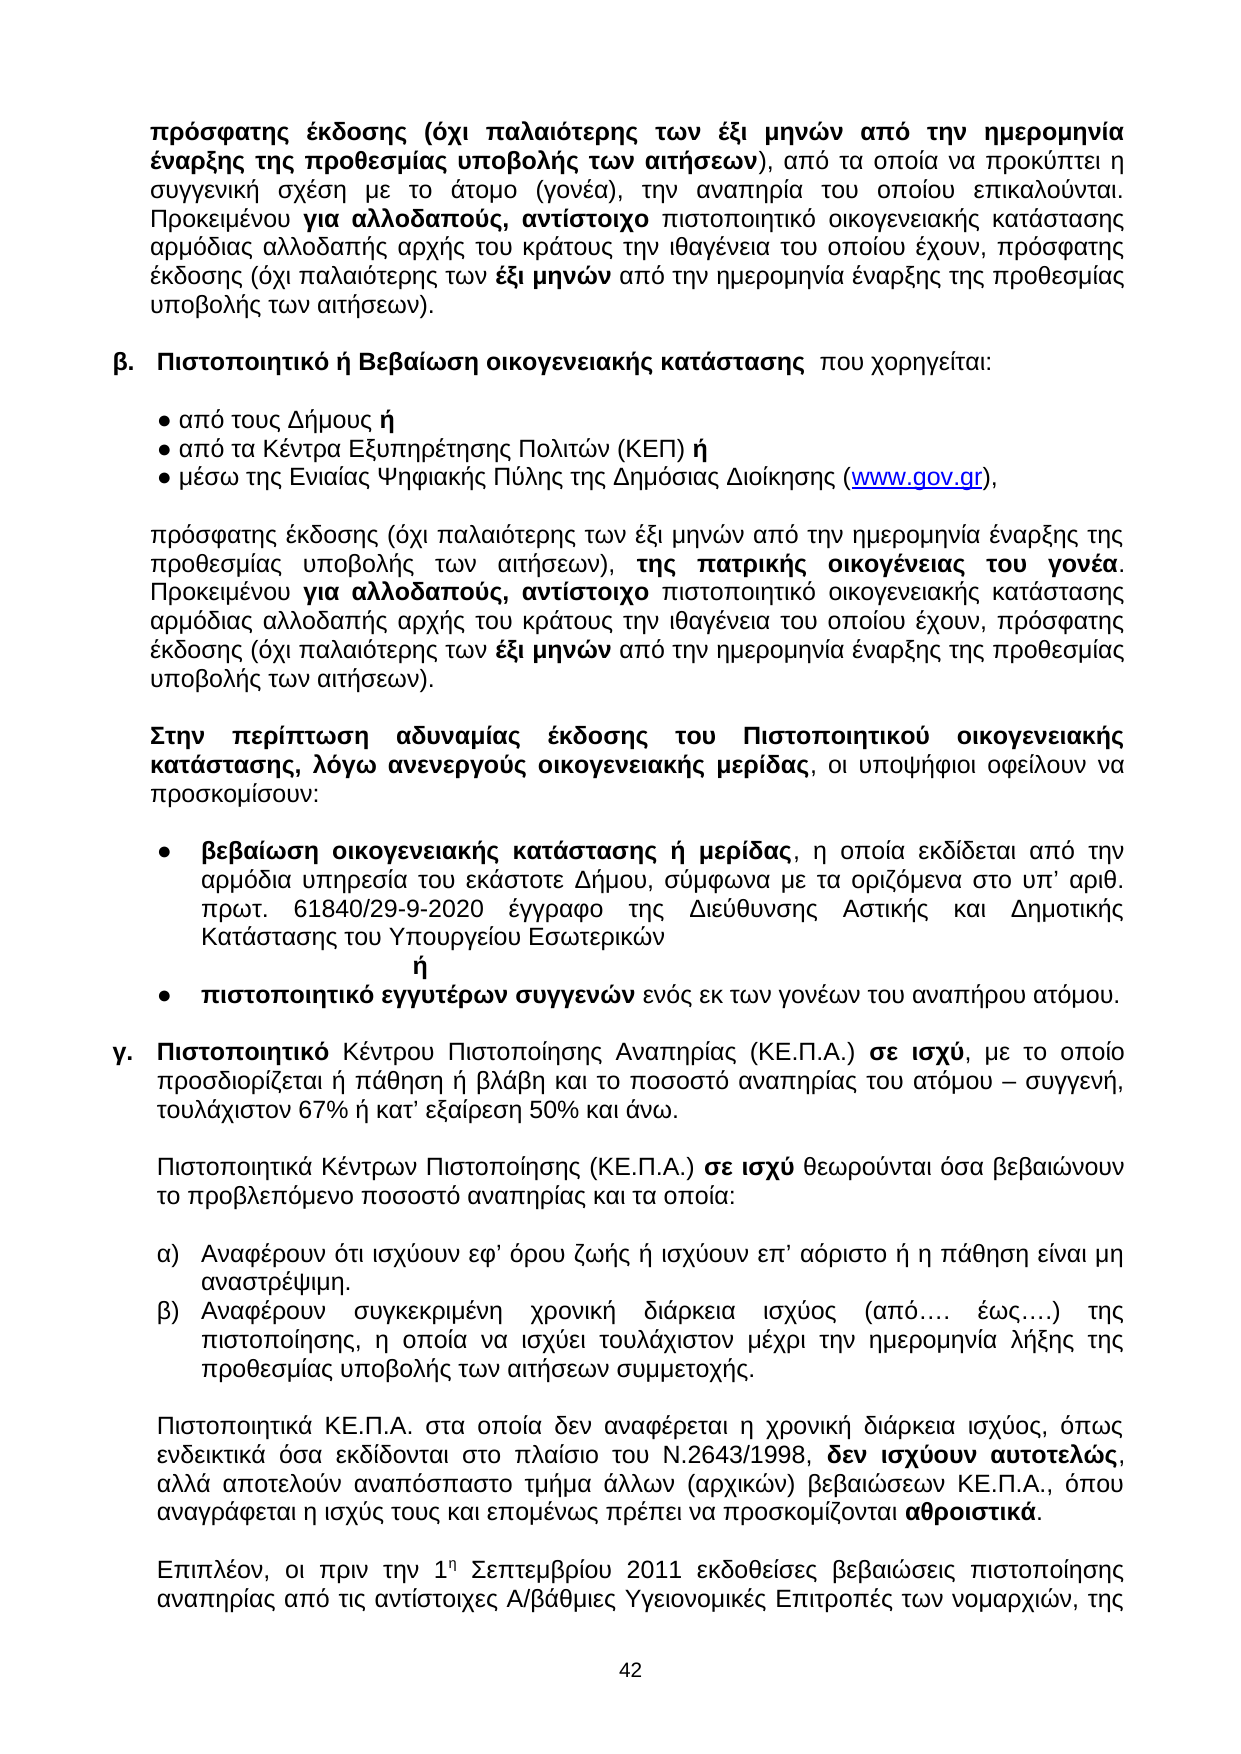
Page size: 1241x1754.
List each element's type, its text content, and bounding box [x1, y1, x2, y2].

list Πιστοποιητικά Κέντρων Πιστοποίησης (ΚΕ.Π.Α.) σε ισχύ θεωρούνται όσα βεβαιώνουν το προβλεπόμενο ποσοστό αναπηρίας και τα οποία: [157, 1152, 1125, 1210]
text β. Πιστοποιητικό ή Βεβαίωση οικογενειακής κατάστασης που χορηγείται: [112, 347, 1125, 376]
list ● από τα Κέντρα Εξυπηρέτησης Πολιτών (ΚΕΠ) ή [112, 434, 1125, 462]
list Πιστοποιητικά ΚΕ.Π.Α. στα οποία δεν αναφέρεται η χρονική διάρκεια ισχύος, όπως ενδεικτικά όσα εκδίδονται στο πλαίσιο του Ν.2643/1998, δεν ισχύουν αυτοτελώς, αλλά αποτελούν αναπόσπαστο τμήμα άλλων (αρχικών) βεβαιώσεων ΚΕ.Π.Α., όπου αναγράφεται η ισχύς τους και επομένως πρέπει να προσκομίζονται αθροιστικά. [157, 1411, 1125, 1526]
text πρόσφατης έκδοσης (όχι παλαιότερης των έξι μηνών από την ημερομηνία έναρξης της προθεσμίας υποβολής των αιτήσεων), από τα οποία να προκύπτει η συγγενική σχέση με το άτομο (γονέα), την αναπηρία του οποίου επικαλούνται. Προκειμένου για αλλοδαπούς, αντίστοιχο πιστοποιητικό οικογενειακής κατάστασης αρμόδιας αλλοδαπής αρχής του κράτους την ιθαγένεια του οποίου έχουν, πρόσφατης έκδοσης (όχι παλαιότερης των έξι μηνών από την ημερομηνία έναρξης της προθεσμίας υποβολής των αιτήσεων). [150, 117, 1125, 319]
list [157, 1555, 1125, 1612]
text Στην περίπτωση αδυναμίας έκδοσης του Πιστοποιητικού οικογενειακής κατάστασης, λόγω ανενεργούς οικογενειακής μερίδας, οι υποψήφιοι οφείλουν να προσκομίσουν: [120, 721, 1125, 807]
list ● από τους Δήμους ή [112, 405, 1125, 434]
list β) Αναφέρουν συγκεκριμένη χρονική διάρκεια ισχύος (από…. έως….) της πιστοποίησης, η οποία να ισχύει τουλάχιστον μέχρι την ημερομηνία λήξης της προθεσμίας υποβολής των αιτήσεων συμμετοχής. [157, 1296, 1125, 1382]
text ● πιστοποιητικό εγγυτέρων συγγενών ενός εκ των γονέων του αναπήρου ατόμου. [157, 980, 1125, 1009]
text πρόσφατης έκδοσης (όχι παλαιότερης των έξι μηνών από την ημερομηνία έναρξης της προθεσμίας υποβολής των αιτήσεων), της πατρικής οικογένειας του γονέα. Προκειμένου για αλλοδαπούς, αντίστοιχο πιστοποιητικό οικογενειακής κατάστασης αρμόδιας αλλοδαπής αρχής του κράτους την ιθαγένεια του οποίου έχουν, πρόσφατης έκδοσης (όχι παλαιότερης των έξι μηνών από την ημερομηνία έναρξης της προθεσμίας υποβολής των αιτήσεων). [150, 520, 1125, 692]
text γ. Πιστοποιητικό Κέντρου Πιστοποίησης Αναπηρίας (ΚΕ.Π.Α.) σε ισχύ, με το οποίο προσδιορίζεται ή πάθηση ή βλάβη και το ποσοστό αναπηρίας του ατόμου – συγγενή, τουλάχιστον 67% ή κατ’ εξαίρεση 50% και άνω. [112, 1037, 1125, 1124]
list ● μέσω της Ενιαίας Ψηφιακής Πύλης της Δημόσιας Διοίκησης (www.gov.gr), [112, 462, 1125, 491]
list α) Αναφέρουν ότι ισχύουν εφ’ όρου ζωής ή ισχύουν επ’ αόριστο ή η πάθηση είναι μη αναστρέψιμη. [157, 1239, 1125, 1296]
text ή [157, 951, 1125, 980]
text ● βεβαίωση οικογενειακής κατάστασης ή μερίδας, η οποία εκδίδεται από την αρμόδια υπηρεσία του εκάστοτε Δήμου, σύμφωνα με τα οριζόμενα στο υπ’ αριθ. πρωτ. 61840/29-9-2020 έγγραφο της Διεύθυνσης Αστικής και Δημοτικής Κατάστασης του Υπουργείου Εσωτερικών [157, 836, 1125, 951]
